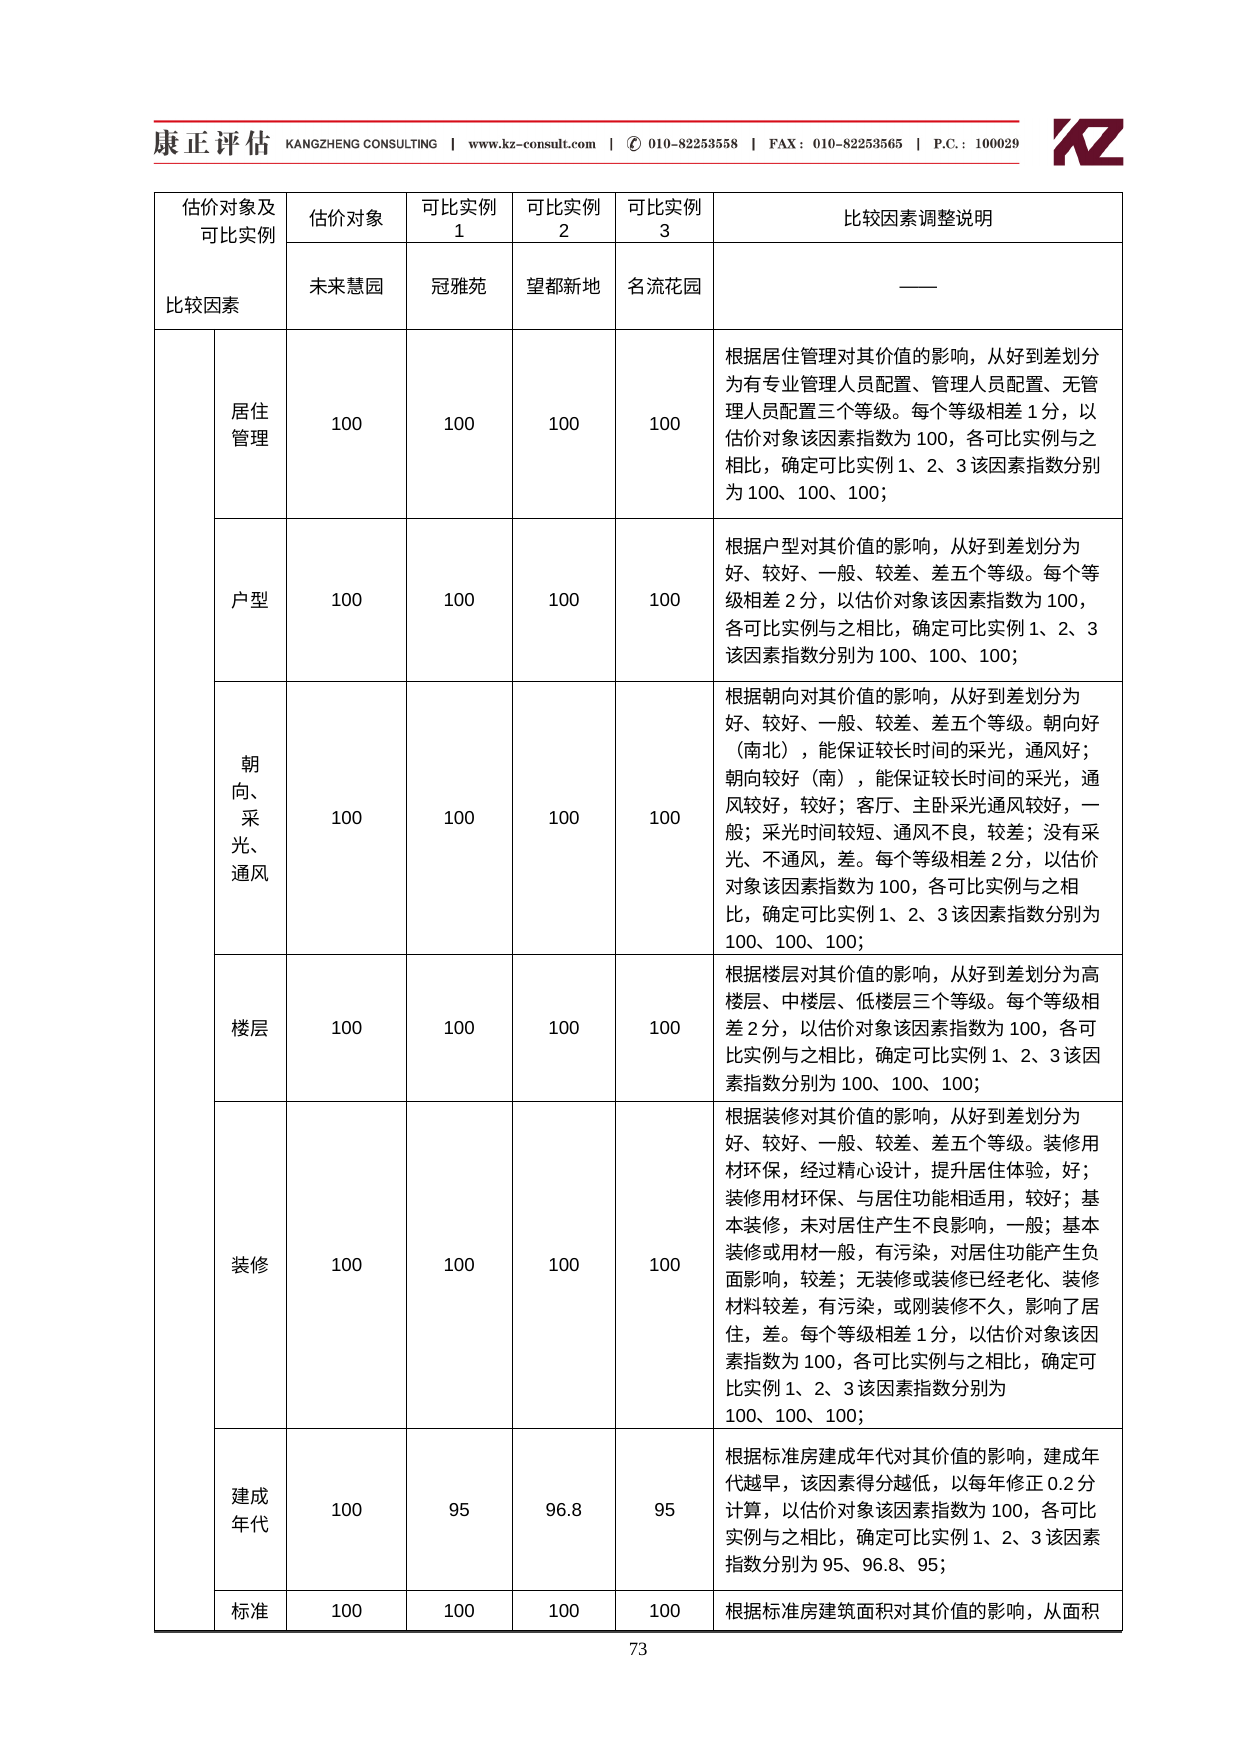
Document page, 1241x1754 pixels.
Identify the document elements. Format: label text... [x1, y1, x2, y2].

table_cell 建成年代 [215, 1429, 286, 1590]
table_cell 根据朝向对其价值的影响，从好到差划分为好、较好、一般、较差、差五个等级。朝向好（南北），能保证较长时间的采光，通风好；朝向较好（南），能保证较长时间的采光，通风较好，较好；客厅、主卧采光通风较好，一般；采光时间较短、通风不良，较差；没有采光、不通风，差。每个等级相差2分，以估价对象该因素指数为100，各可比实例与之相比，确定可比实例1、2、3该因素指数分别为100、100、100； [714, 682, 1122, 953]
table_cell 100 [287, 682, 406, 953]
table_cell 95 [407, 1429, 512, 1590]
picture [153, 118, 1124, 166]
table_cell 居住管理 [215, 330, 286, 517]
table_cell 100 [513, 955, 615, 1101]
table_cell 100 [616, 1591, 713, 1630]
table_cell 楼层 [215, 955, 286, 1101]
table_header 比较因素调整说明 [714, 193, 1122, 242]
table_cell 朝向、采光、通风 [215, 682, 286, 953]
table_cell 冠雅苑 [407, 243, 512, 329]
table_cell 100 [287, 1102, 406, 1428]
table_cell 100 [407, 682, 512, 953]
table_cell —— [714, 243, 1122, 329]
table_cell 名流花园 [616, 243, 713, 329]
table_cell 装修 [215, 1102, 286, 1428]
table_cell 100 [407, 955, 512, 1101]
table_cell 100 [287, 1591, 406, 1630]
table_cell 根据楼层对其价值的影响，从好到差划分为高楼层、中楼层、低楼层三个等级。每个等级相差2分，以估价对象该因素指数为100，各可比实例与之相比，确定可比实例1、2、3该因素指数分别为100、100、100； [714, 955, 1122, 1101]
table_cell 100 [407, 1591, 512, 1630]
table_cell 100 [287, 955, 406, 1101]
table_cell 100 [616, 955, 713, 1101]
table_cell 100 [616, 682, 713, 953]
table_cell 100 [616, 519, 713, 681]
table_cell 100 [287, 330, 406, 517]
table_header 估价对象及 可比实例 比较因素 [155, 193, 286, 329]
table_header 可比实例1 [407, 193, 512, 242]
table_cell 望都新地 [513, 243, 615, 329]
table_cell 100 [513, 330, 615, 517]
table_cell 100 [407, 1102, 512, 1428]
table_header 可比实例2 [513, 193, 615, 242]
table_cell 100 [513, 519, 615, 681]
table_cell 根据装修对其价值的影响，从好到差划分为好、较好、一般、较差、差五个等级。装修用材环保，经过精心设计，提升居住体验，好；装修用材环保、与居住功能相适用，较好；基本装修，未对居住产生不良影响，一般；基本装修或用材一般，有污染，对居住功能产生负面影响，较差；无装修或装修已经老化、装修材料较差，有污染，或刚装修不久，影响了居住，差。每个等级相差1分，以估价对象该因素指数为100，各可比实例与之相比，确定可比实例1、2、3该因素指数分别为100、100、100； [714, 1102, 1122, 1428]
table_cell 根据户型对其价值的影响，从好到差划分为好、较好、一般、较差、差五个等级。每个等级相差2分，以估价对象该因素指数为100，各可比实例与之相比，确定可比实例1、2、3该因素指数分别为100、100、100； [714, 519, 1122, 681]
table_cell 100 [287, 519, 406, 681]
table_cell 未来慧园 [287, 243, 406, 329]
table_cell 户型 [215, 519, 286, 681]
table_cell 100 [407, 519, 512, 681]
table_cell 100 [513, 1591, 615, 1630]
table_cell 100 [287, 1429, 406, 1590]
table_cell 100 [513, 1102, 615, 1428]
table_cell 根据标准房建成年代对其价值的影响，建成年代越早，该因素得分越低，以每年修正0.2分计算，以估价对象该因素指数为100，各可比实例与之相比，确定可比实例1、2、3该因素指数分别为95、96.8、95； [714, 1429, 1122, 1590]
table_cell 95 [616, 1429, 713, 1590]
table_cell 根据居住管理对其价值的影响，从好到差划分为有专业管理人员配置、管理人员配置、无管理人员配置三个等级。每个等级相差1分，以估价对象该因素指数为100，各可比实例与之相比，确定可比实例1、2、3该因素指数分别为100、100、100； [714, 330, 1122, 517]
table_header 可比实例3 [616, 193, 713, 242]
table_header 估价对象 [287, 193, 406, 242]
table_cell 根据标准房建筑面积对其价值的影响，从面积大小50-70、70-90、90-110、110-130依次分级。面积越小出租率越高，每个等级相差2分，以估价对象该因素指数为100，各可比实例与之相比，确定可比实例1、2、3该因素指数分别为100、100、100； [714, 1591, 1122, 1630]
table_cell 100 [616, 1102, 713, 1428]
table_cell 标准房建筑面积 [215, 1591, 286, 1630]
table_cell 100 [513, 682, 615, 953]
table_cell 100 [407, 330, 512, 517]
table_cell 96.8 [513, 1429, 615, 1590]
table_cell 100 [616, 330, 713, 517]
